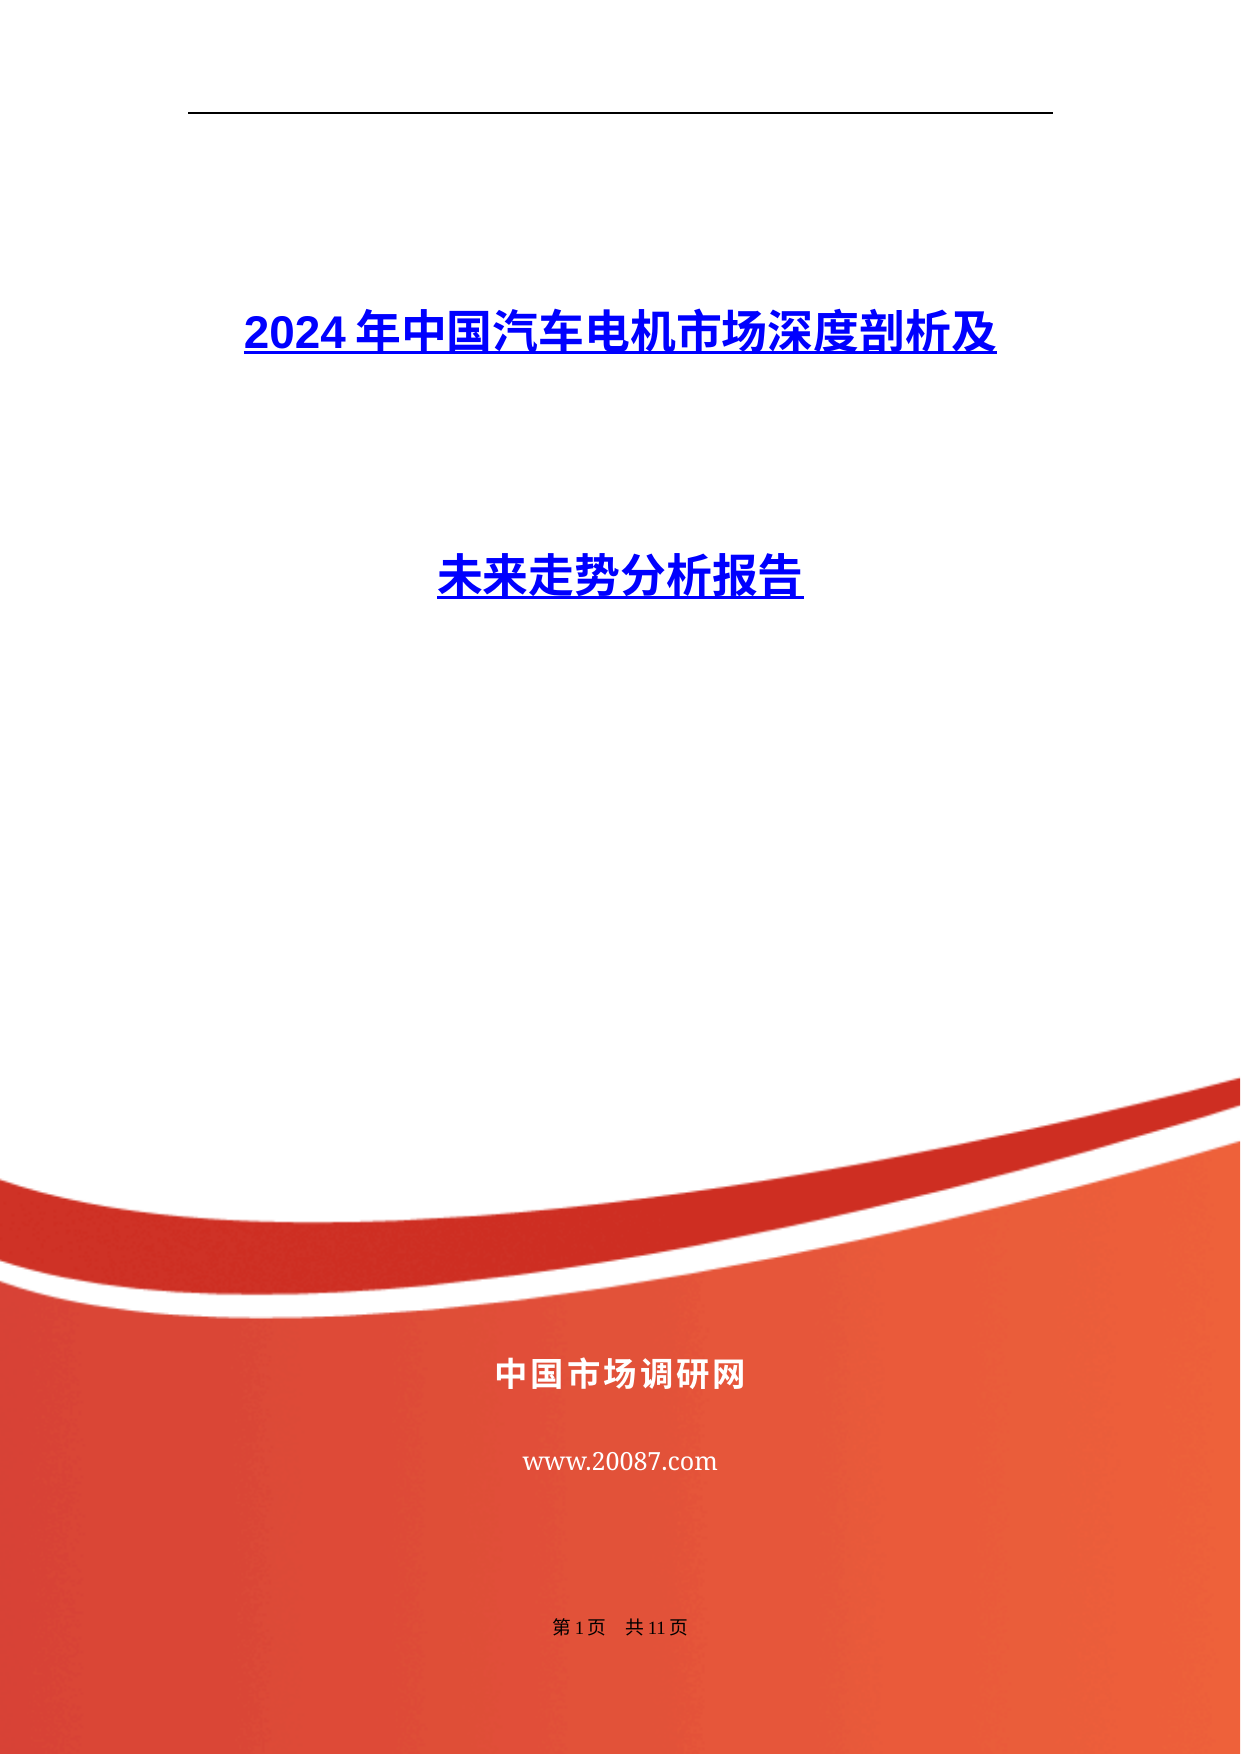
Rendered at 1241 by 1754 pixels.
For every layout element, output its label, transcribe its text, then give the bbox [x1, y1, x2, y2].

picture [0, 1006, 1241, 1754]
text www.20087.com [187, 1428, 1053, 1493]
subtitle 中国市场调研网 [187, 1339, 1053, 1404]
table_header 2024年中国汽车电机市场深度剖析及未来走势分析报告 [188, 207, 1053, 773]
